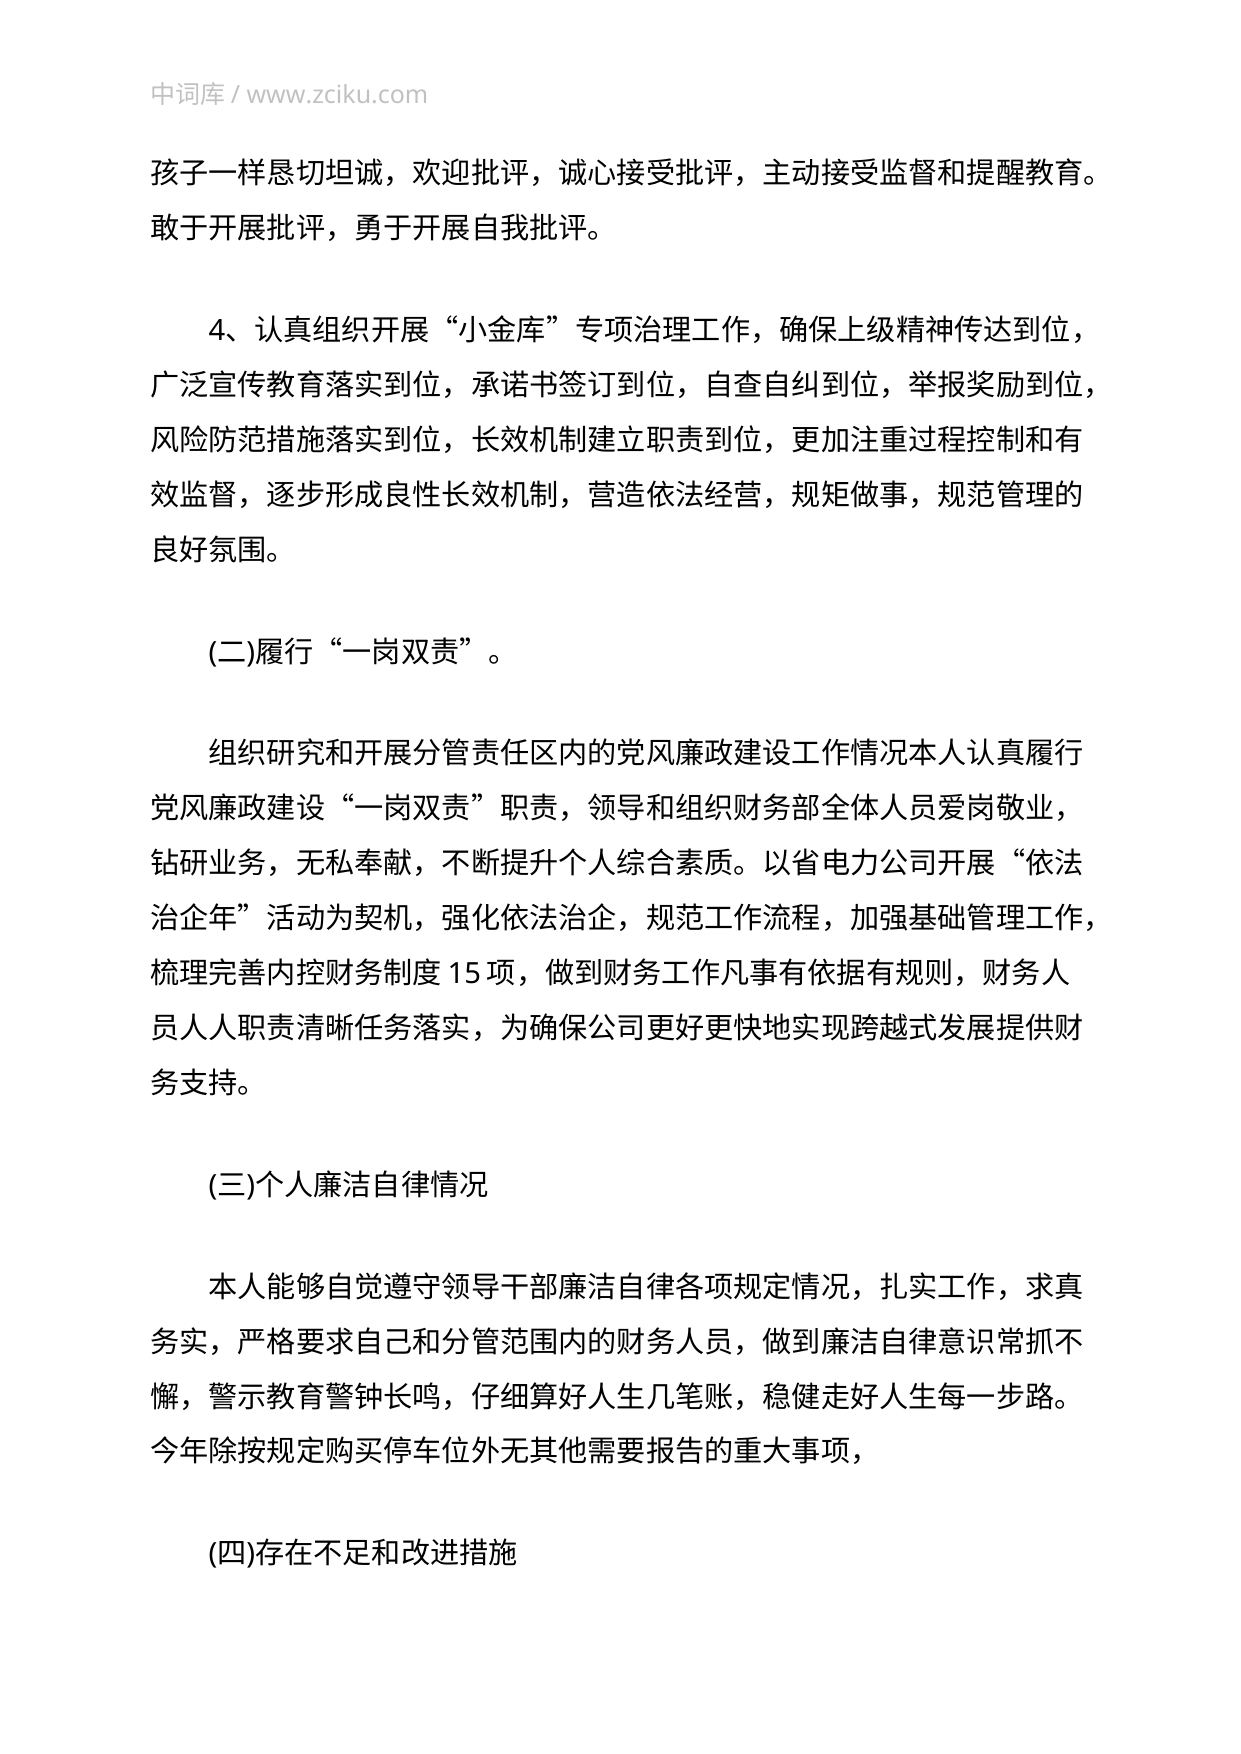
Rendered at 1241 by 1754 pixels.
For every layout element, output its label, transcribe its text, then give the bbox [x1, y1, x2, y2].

text (二)履行“一岗双责”。 [150, 628, 1090, 671]
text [150, 150, 1090, 247]
text 4、认真组织开展“小金库”专项治理工作，确保上级精神传达到位，广泛宣传教育落实到位，承诺书签订到位，自查自纠到位，举报奖励到位，风险防范措施落实到位，长效机制建立职责到位，更加注重过程控制和有效监督，逐步形成良性长效机制，营造依法经营，规矩做事，规范管理的良好氛围。 [150, 307, 1090, 569]
text 组织研究和开展分管责任区内的党风廉政建设工作情况本人认真履行党风廉政建设“一岗双责”职责，领导和组织财务部全体人员爱岗敬业，钻研业务，无私奉献，不断提升个人综合素质。以省电力公司开展“依法治企年”活动为契机，强化依法治企，规范工作流程，加强基础管理工作，梳理完善内控财务制度15项，做到财务工作凡事有依据有规则，财务人员人人职责清晰任务落实，为确保公司更好更快地实现跨越式发展提供财务支持。 [150, 730, 1090, 1102]
text (四)存在不足和改进措施 [150, 1530, 1090, 1572]
text 本人能够自觉遵守领导干部廉洁自律各项规定情况，扎实工作，求真务实，严格要求自己和分管范围内的财务人员，做到廉洁自律意识常抓不懈，警示教育警钟长鸣，仔细算好人生几笔账，稳健走好人生每一步路。今年除按规定购买停车位外无其他需要报告的重大事项， [150, 1263, 1090, 1470]
text (三)个人廉洁自律情况 [150, 1161, 1090, 1204]
